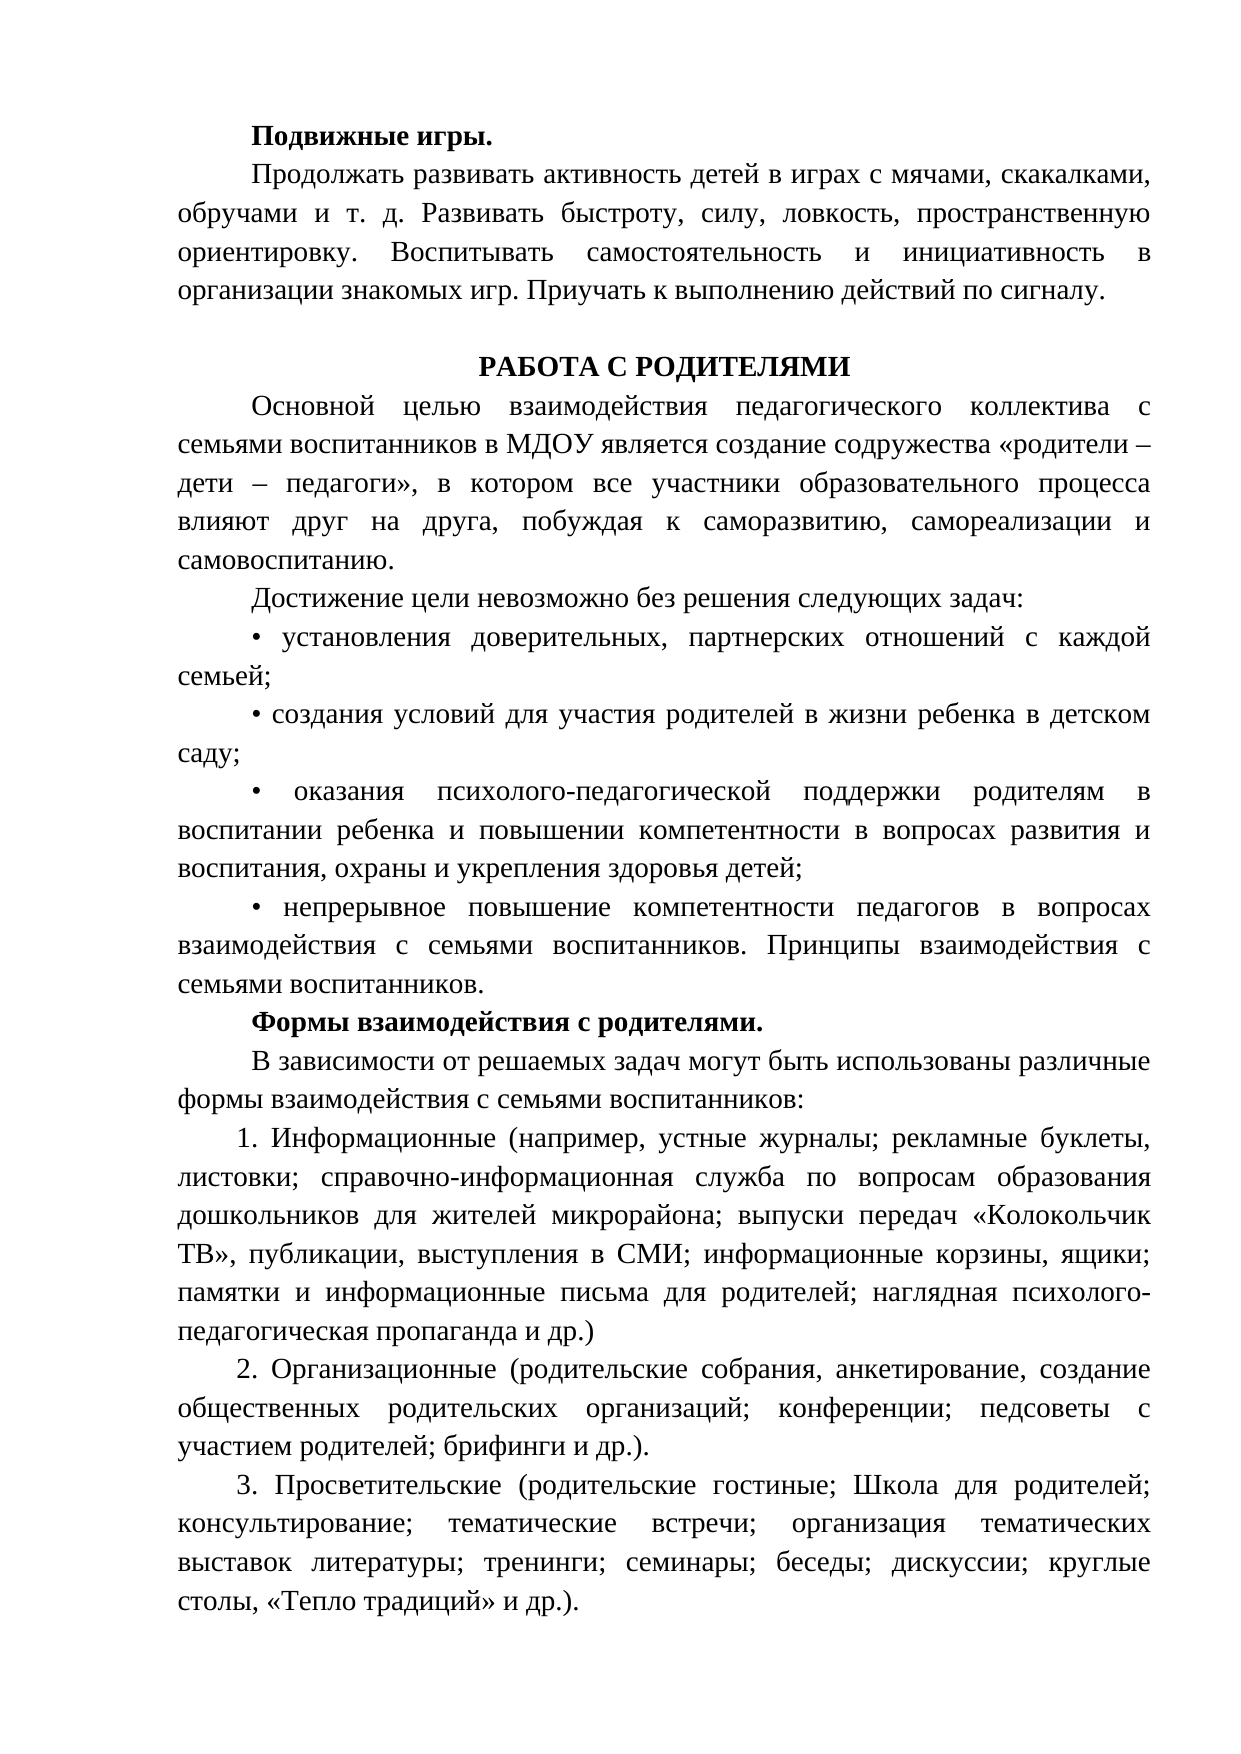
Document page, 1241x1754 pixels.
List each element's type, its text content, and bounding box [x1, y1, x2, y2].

list В зависимости от решаемых задач могут быть использованы различные формы взаимодействия с семьями воспитанников: [177, 1043, 1152, 1115]
list Подвижные игры. [177, 118, 1152, 152]
list 3. Просветительские (родительские гостиные; Школа для родителей; консультирование; тематические встречи; организация тематических выставок литературы; тренинги; семинары; беседы; дискуссии; круглые столы, «Тепло традиций» и др.). [177, 1467, 1152, 1616]
list Продолжать развивать активность детей в играх с мячами, скакалками, обручами и т. д. Развивать быстроту, силу, ловкость, пространственную ориентировку. Воспитывать самостоятельность и инициативность в организации знакомых игр. Приучать к выполнению действий по сигналу. [177, 157, 1152, 306]
list Формы взаимодействия с родителями. [177, 1004, 1152, 1038]
list Основной целью взаимодействия педагогического коллектива с семьями воспитанников в МДОУ является создание содружества «родители – дети – педагоги», в котором все участники образовательного процесса влияют друг на друга, побуждая к саморазвитию, самореализации и самовоспитанию. [177, 388, 1152, 576]
list Достижение цели невозможно без решения следующих задач: [177, 581, 1152, 614]
list 1. Информационные (например, устные журналы; рекламные буклеты, листовки; справочно-информационная служба по вопросам образования дошкольников для жителей микрорайона; выпуски передач «Колокольчик ТВ», публикации, выступления в СМИ; информационные корзины, ящики; памятки и информационные письма для родителей; наглядная психолого- педагогическая пропаганда и др.) [177, 1120, 1152, 1346]
list • создания условий для участия родителей в жизни ребенка в детском саду; [177, 696, 1152, 768]
list 2. Организационные (родительские собрания, анкетирование, создание общественных родительских организаций; конференции; педсоветы с участием родителей; брифинги и др.). [177, 1351, 1152, 1462]
text РАБОТА С РОДИТЕЛЯМИ [177, 349, 1152, 383]
list • установления доверительных, партнерских отношений с каждой семьей; [177, 619, 1152, 691]
list • непрерывное повышение компетентности педагогов в вопросах взаимодействия с семьями воспитанников. Принципы взаимодействия с семьями воспитанников. [177, 889, 1152, 999]
list • оказания психолого-педагогической поддержки родителям в воспитании ребенка и повышении компетентности в вопросах развития и воспитания, охраны и укрепления здоровья детей; [177, 773, 1152, 884]
